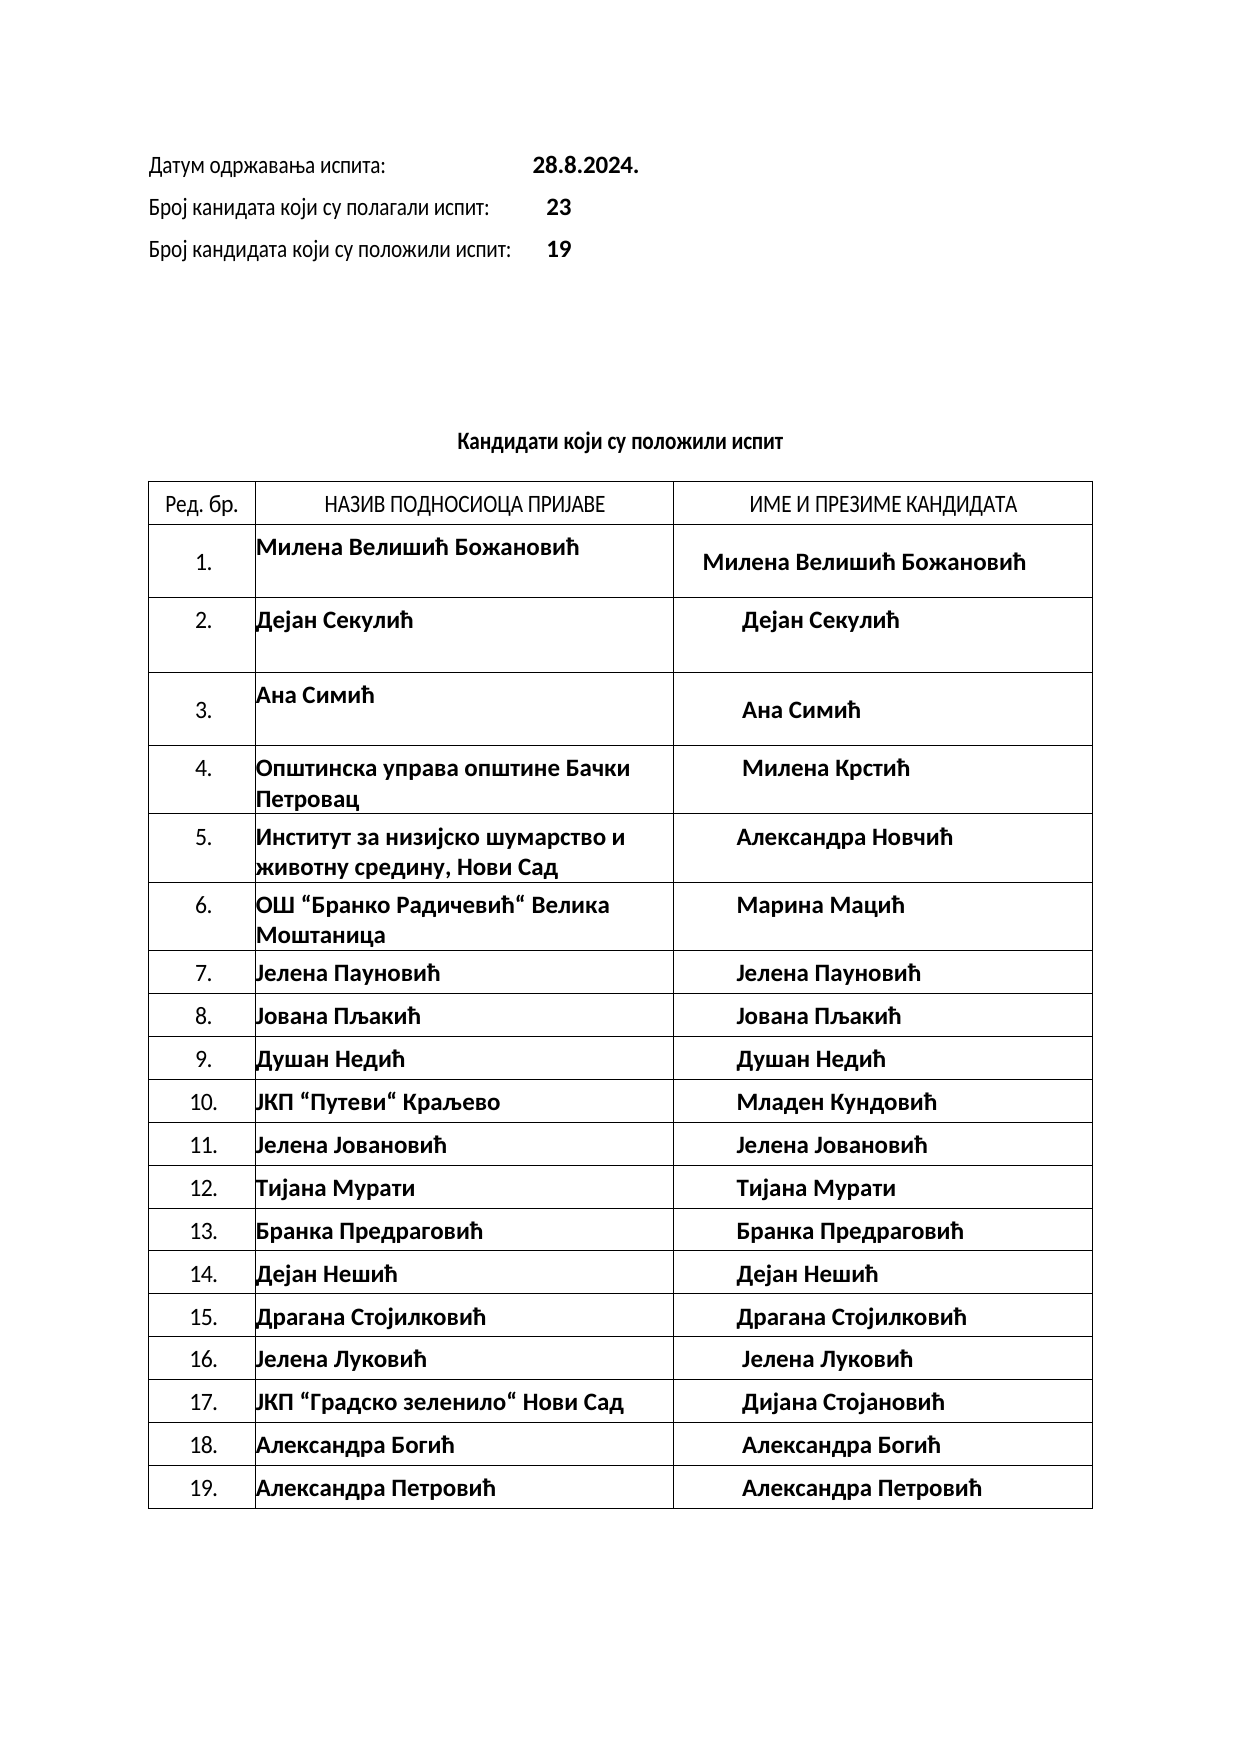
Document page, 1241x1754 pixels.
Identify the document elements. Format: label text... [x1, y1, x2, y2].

table_cell Дејан Нешић [256, 1251, 673, 1293]
table_cell 12. [149, 1166, 255, 1207]
table_cell Александра Петровић [256, 1466, 673, 1508]
table_cell Александра Богић [674, 1423, 1092, 1465]
table_cell Јелена Јовановић [256, 1123, 673, 1164]
table_header ИМЕ И ПРЕЗИМЕ КАНДИДАТА [674, 482, 1092, 523]
table_cell 9. [149, 1037, 255, 1079]
table_cell Душан Недић [674, 1037, 1092, 1079]
table_cell ЈКП “Градско зеленило“ Нови Сад [256, 1380, 673, 1422]
table_cell 8. [149, 994, 255, 1036]
table_header 28.8.2024. [523, 153, 646, 187]
table_cell 23 [523, 187, 646, 229]
table_cell Дијана Стојановић [674, 1380, 1092, 1422]
table_cell Ана Симић [256, 673, 673, 745]
table_cell Број кандидата који су положили испит: [143, 230, 522, 272]
table_cell Драгана Стојилковић [256, 1294, 673, 1336]
table_cell 3. [149, 673, 255, 745]
table_cell Младен Кундовић [674, 1080, 1092, 1122]
table_cell Дејан Секулић [256, 598, 673, 672]
table_header Ред. бр. [149, 482, 255, 523]
table_cell Институт за низијско шумарство и животну средину, Нови Сад [256, 814, 673, 882]
table_cell 15. [149, 1294, 255, 1336]
table_cell 4. [149, 746, 255, 813]
table_cell 11. [149, 1123, 255, 1164]
table_cell Општинска управа општине Бачки Петровац [256, 746, 673, 813]
table_cell Јована Пљакић [256, 994, 673, 1036]
table_cell 2. [149, 598, 255, 672]
table_header НАЗИВ ПОДНОСИОЦА ПРИЈАВЕ [256, 482, 673, 523]
table_cell 5. [149, 814, 255, 882]
table_cell 19. [149, 1466, 255, 1508]
table_cell Бранка Предраговић [674, 1209, 1092, 1250]
table_cell Број канидата који су полагали испит: [143, 187, 522, 229]
table_cell ОШ “Бранко Радичевић“ Велика Моштаница [256, 883, 673, 950]
table_cell Јелена Луковић [674, 1337, 1092, 1379]
table_cell 1. [149, 525, 255, 597]
table_cell Бранка Предраговић [256, 1209, 673, 1250]
table_cell Јелена Луковић [256, 1337, 673, 1379]
table_cell Александра Петровић [674, 1466, 1092, 1508]
table_cell 10. [149, 1080, 255, 1122]
table_cell Тијана Мурати [674, 1166, 1092, 1207]
table_cell 18. [149, 1423, 255, 1465]
table_cell 7. [149, 951, 255, 993]
table_cell Милена Велишић Божановић [256, 525, 673, 597]
table_cell 19 [523, 230, 646, 272]
table_cell Тијана Мурати [256, 1166, 673, 1207]
table_cell 13. [149, 1209, 255, 1250]
table_cell Драгана Стојилковић [674, 1294, 1092, 1336]
table_cell Милена Крстић [674, 746, 1092, 813]
table_cell Александра Новчић [674, 814, 1092, 882]
table_cell Јована Пљакић [674, 994, 1092, 1036]
table_cell Марина Мацић [674, 883, 1092, 950]
table_cell Душан Недић [256, 1037, 673, 1079]
table_cell 14. [149, 1251, 255, 1293]
table_cell 6. [149, 883, 255, 950]
table_cell Дејан Нешић [674, 1251, 1092, 1293]
text Кандидати који су положили испит [135, 425, 1105, 456]
table_cell Милена Велишић Божановић [674, 525, 1092, 597]
table_cell 17. [149, 1380, 255, 1422]
table_cell ЈКП “Путеви“ Краљево [256, 1080, 673, 1122]
table_header Датум одржавања испита: [143, 153, 522, 187]
table_cell 16. [149, 1337, 255, 1379]
table_cell Дејан Секулић [674, 598, 1092, 672]
table_cell Александра Богић [256, 1423, 673, 1465]
table_cell Ана Симић [674, 673, 1092, 745]
table_cell Јелена Пауновић [256, 951, 673, 993]
table_cell Јелена Јовановић [674, 1123, 1092, 1164]
table_cell Јелена Пауновић [674, 951, 1092, 993]
